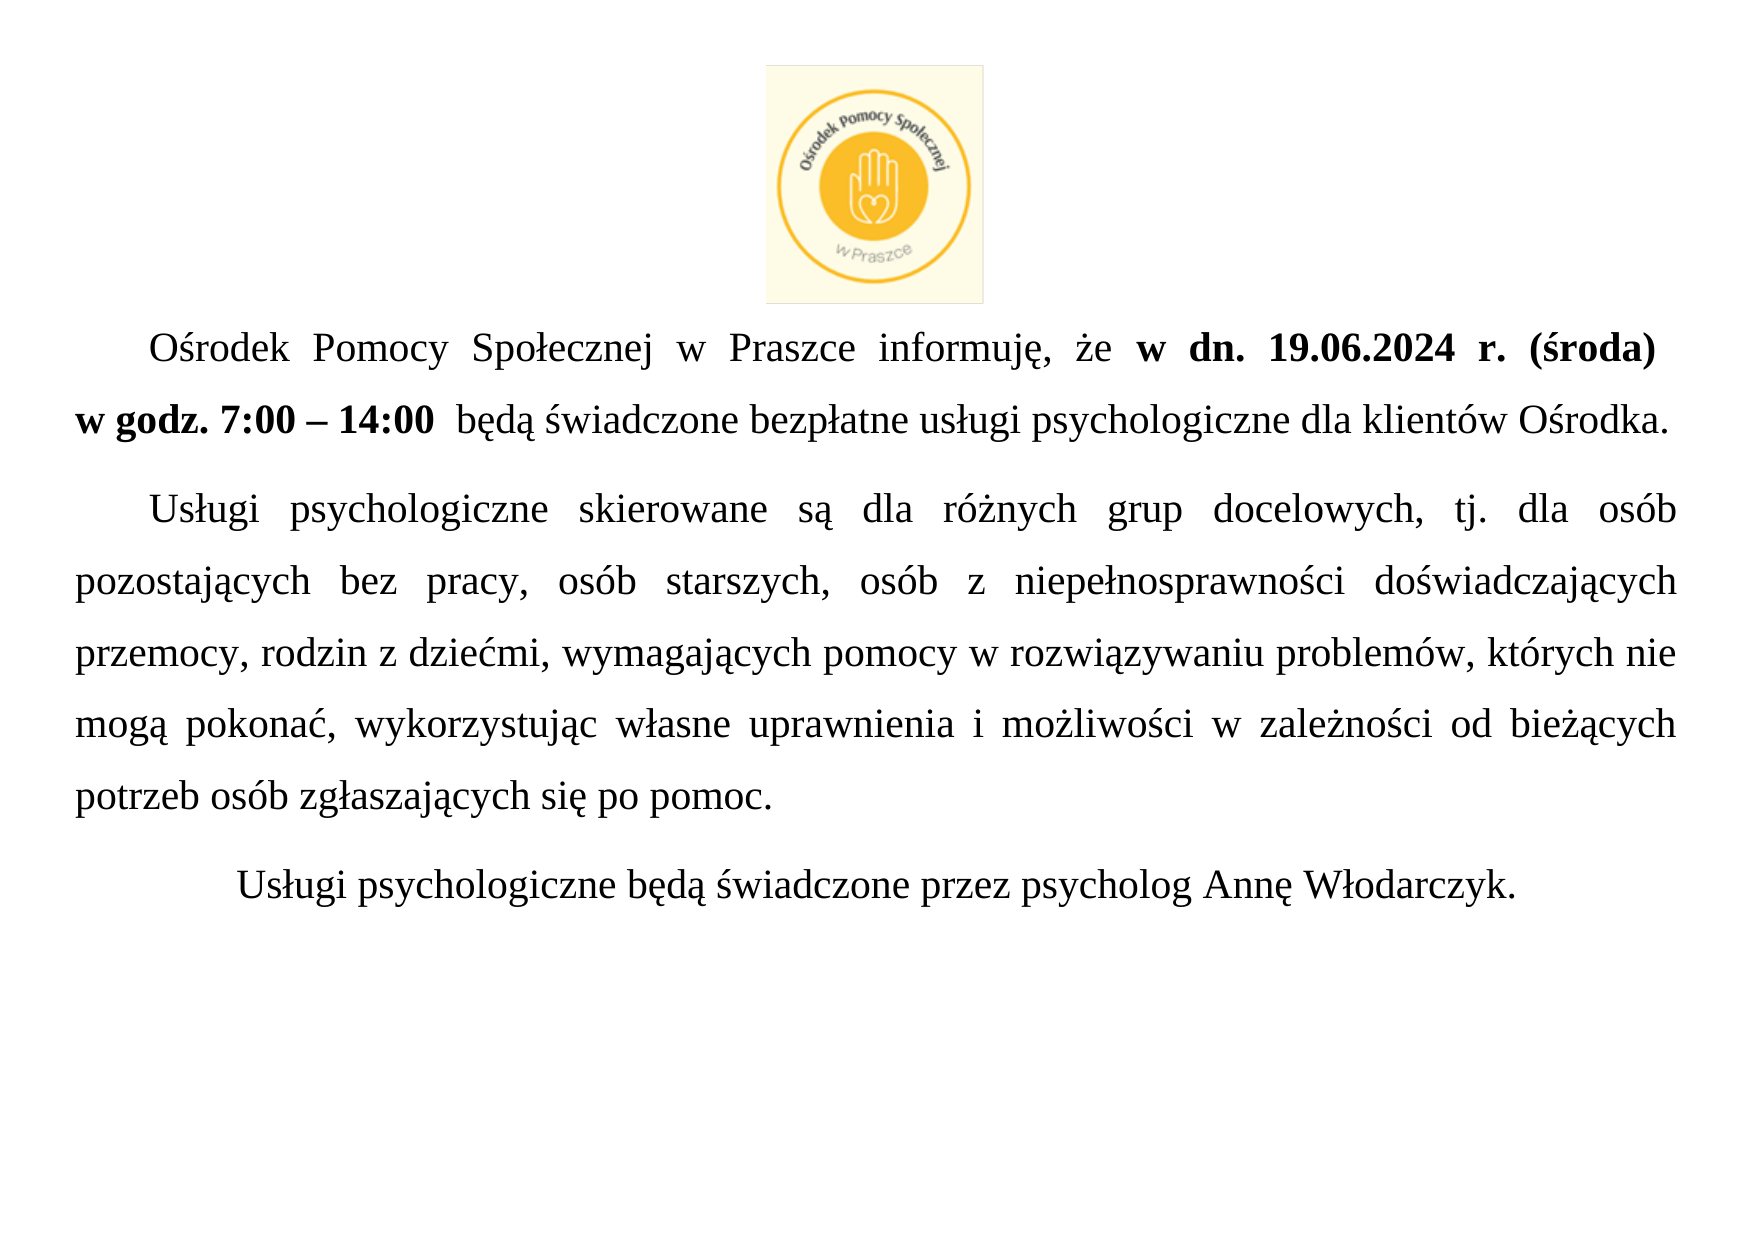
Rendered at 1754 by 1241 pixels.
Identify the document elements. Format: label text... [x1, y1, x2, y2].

text Ośrodek Pomocy Społecznej w Praszce informuję, że w dn. 19.06.2024 r. (środa) w godz. 7:00 – 14:00 będą świadczone bezpłatne usługi psychologiczne dla klientów Ośrodka. [75, 323, 1679, 443]
picture [766, 64, 988, 307]
text Usługi psychologiczne skierowane są dla różnych grup docelowych, tj. dla osób pozostających bez pracy, osób starszych, osób z niepełnosprawności doświadczających przemocy, rodzin z dziećmi, wymagających pomocy w rozwiązywaniu problemów, których nie mogą pokonać, wykorzystując własne uprawnienia i możliwości w zależności od bieżących potrzeb osób zgłaszających się po pomoc. [75, 483, 1679, 819]
text Usługi psychologiczne będą świadczone przez psycholog Annę Włodarczyk. [75, 859, 1679, 907]
